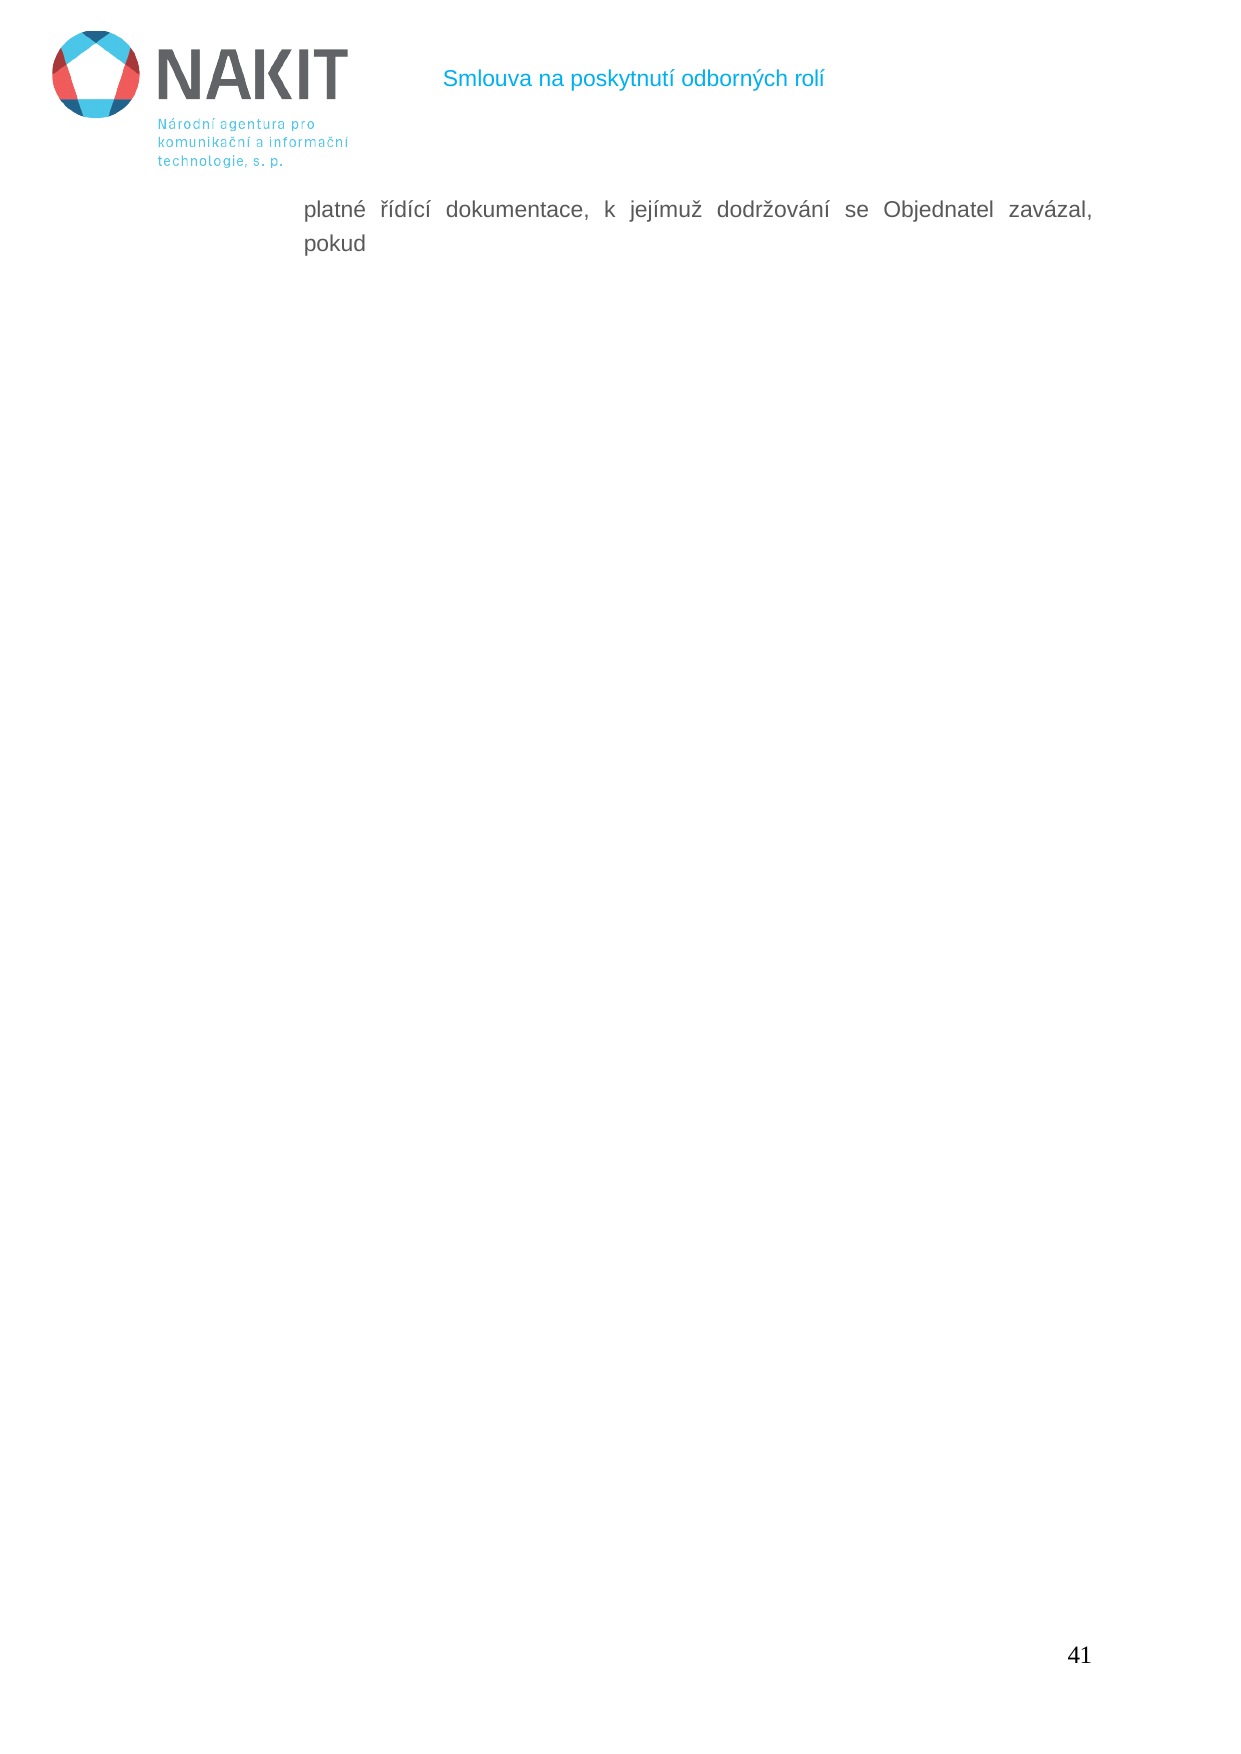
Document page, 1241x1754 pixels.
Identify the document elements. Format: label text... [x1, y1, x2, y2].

picture [52, 31, 348, 168]
